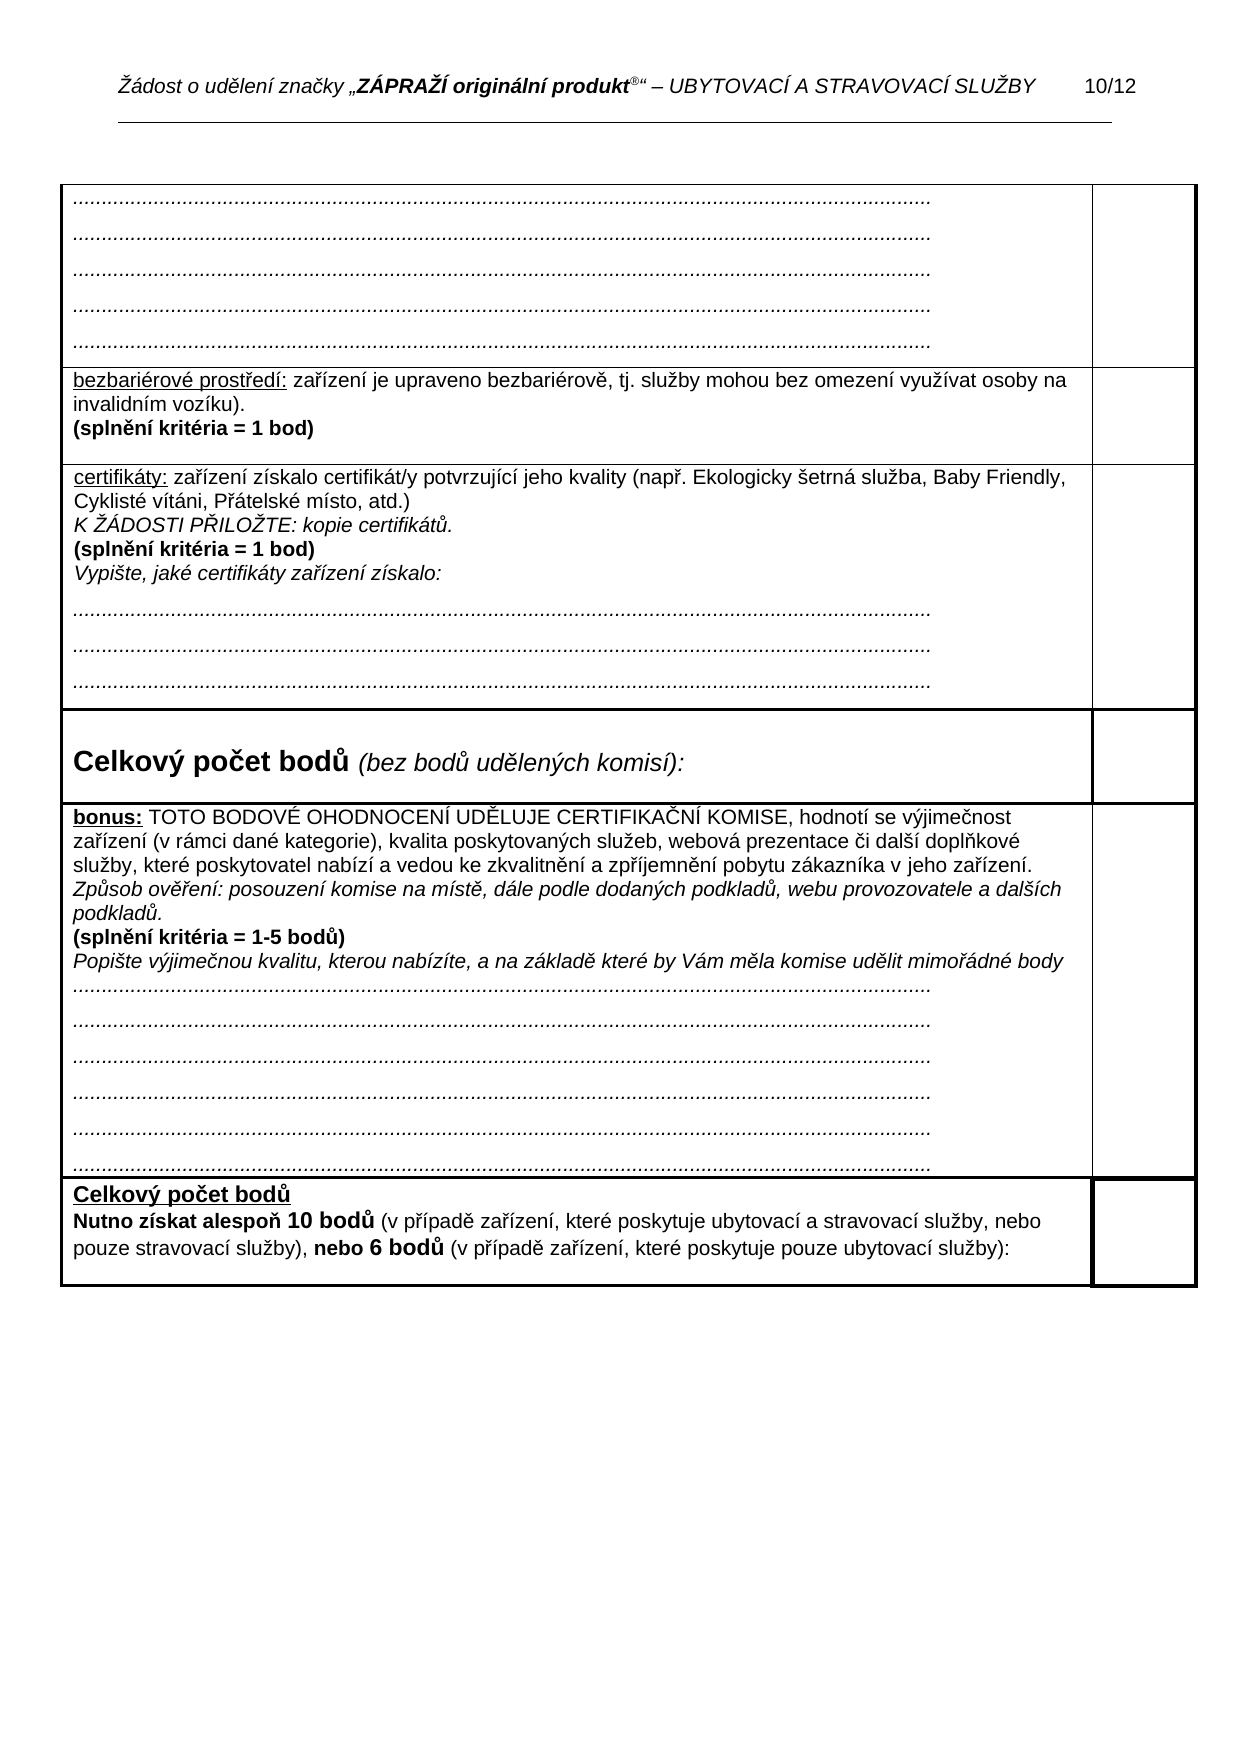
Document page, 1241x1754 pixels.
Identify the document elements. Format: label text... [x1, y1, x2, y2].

table_cell Celkový počet bodů Nutno získat alespoň 10 bodů (v případě zařízení, které poskytuje ubytovací a stravovací služby, nebo pouze stravovací služby), nebo 6 bodů (v případě zařízení, které poskytuje pouze ubytovací služby): [63, 1179, 1090, 1284]
table_cell bezbariérové prostředí: zařízení je upraveno bezbariérově, tj. služby mohou bez omezení využívat osoby na invalidním vozíku). (splnění kritéria = 1 bod) [63, 368, 1092, 464]
table_cell [1093, 465, 1194, 707]
table_cell [1093, 368, 1194, 464]
table_cell bonus: TOTO BODOVÉ OHODNOCENÍ UDĚLUJE CERTIFIKAČNÍ KOMISE, hodnotí se výjimečnost zařízení (v rámci dané kategorie), kvalita poskytovaných služeb, webová prezentace či další doplňkové služby, které poskytovatel nabízí a vedou ke zkvalitnění a zpříjemnění pobytu zákazníka v jeho zařízení. Způsob ověření: posouzení komise na místě, dále podle dodaných podkladů, webu provozovatele a dalších podkladů. (splnění kritéria = 1-5 bodů) Popište výjimečnou kvalitu, kterou nabízíte, a na základě které by Vám měla komise udělit mimořádné body ..................................................................................................................................................... ..................................................................................................................................................... ..................................................................................................................................................... ..................................................................................................................................................... ..................................................................................................................................................... ..................................................................................................................................................... [63, 805, 1092, 1176]
table_cell [1093, 805, 1194, 1176]
table_cell [1094, 711, 1194, 802]
table_cell Celkový počet bodů (bez bodů udělených komisí): [63, 711, 1091, 802]
table_cell [1095, 1181, 1194, 1284]
table_cell certifikáty: zařízení získalo certifikát/y potvrzující jeho kvality (např. Ekologicky šetrná služba, Baby Friendly, Cyklisté vítáni, Přátelské místo, atd.) K ŽÁDOSTI PŘILOŽTE: kopie certifikátů. (splnění kritéria = 1 bod) Vypište, jaké certifikáty zařízení získalo: ..................................................................................................................................................... ..................................................................................................................................................... ..................................................................................................................................................... [63, 465, 1092, 707]
table_cell [1093, 185, 1194, 367]
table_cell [63, 185, 1092, 367]
